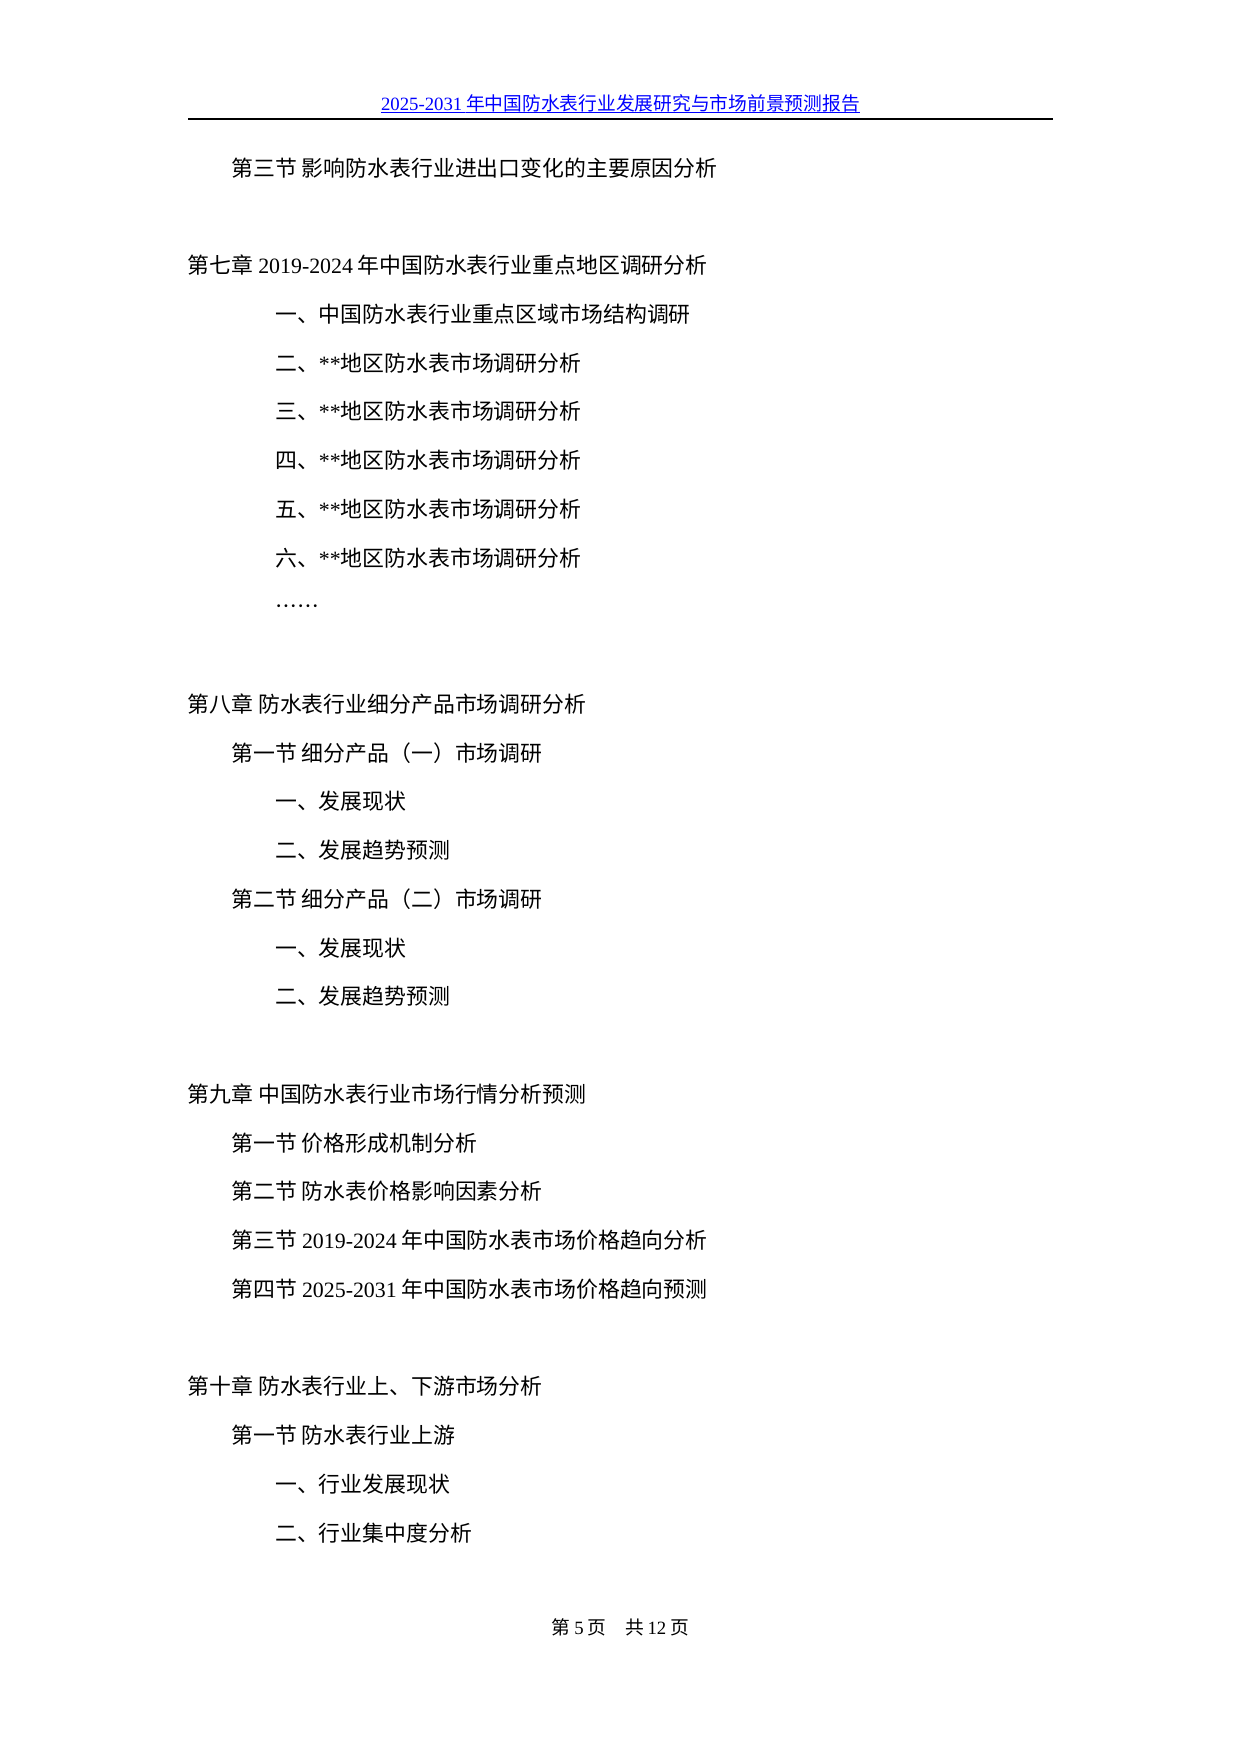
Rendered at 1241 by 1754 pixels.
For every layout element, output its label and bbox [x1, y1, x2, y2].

text [187, 150, 1053, 1548]
